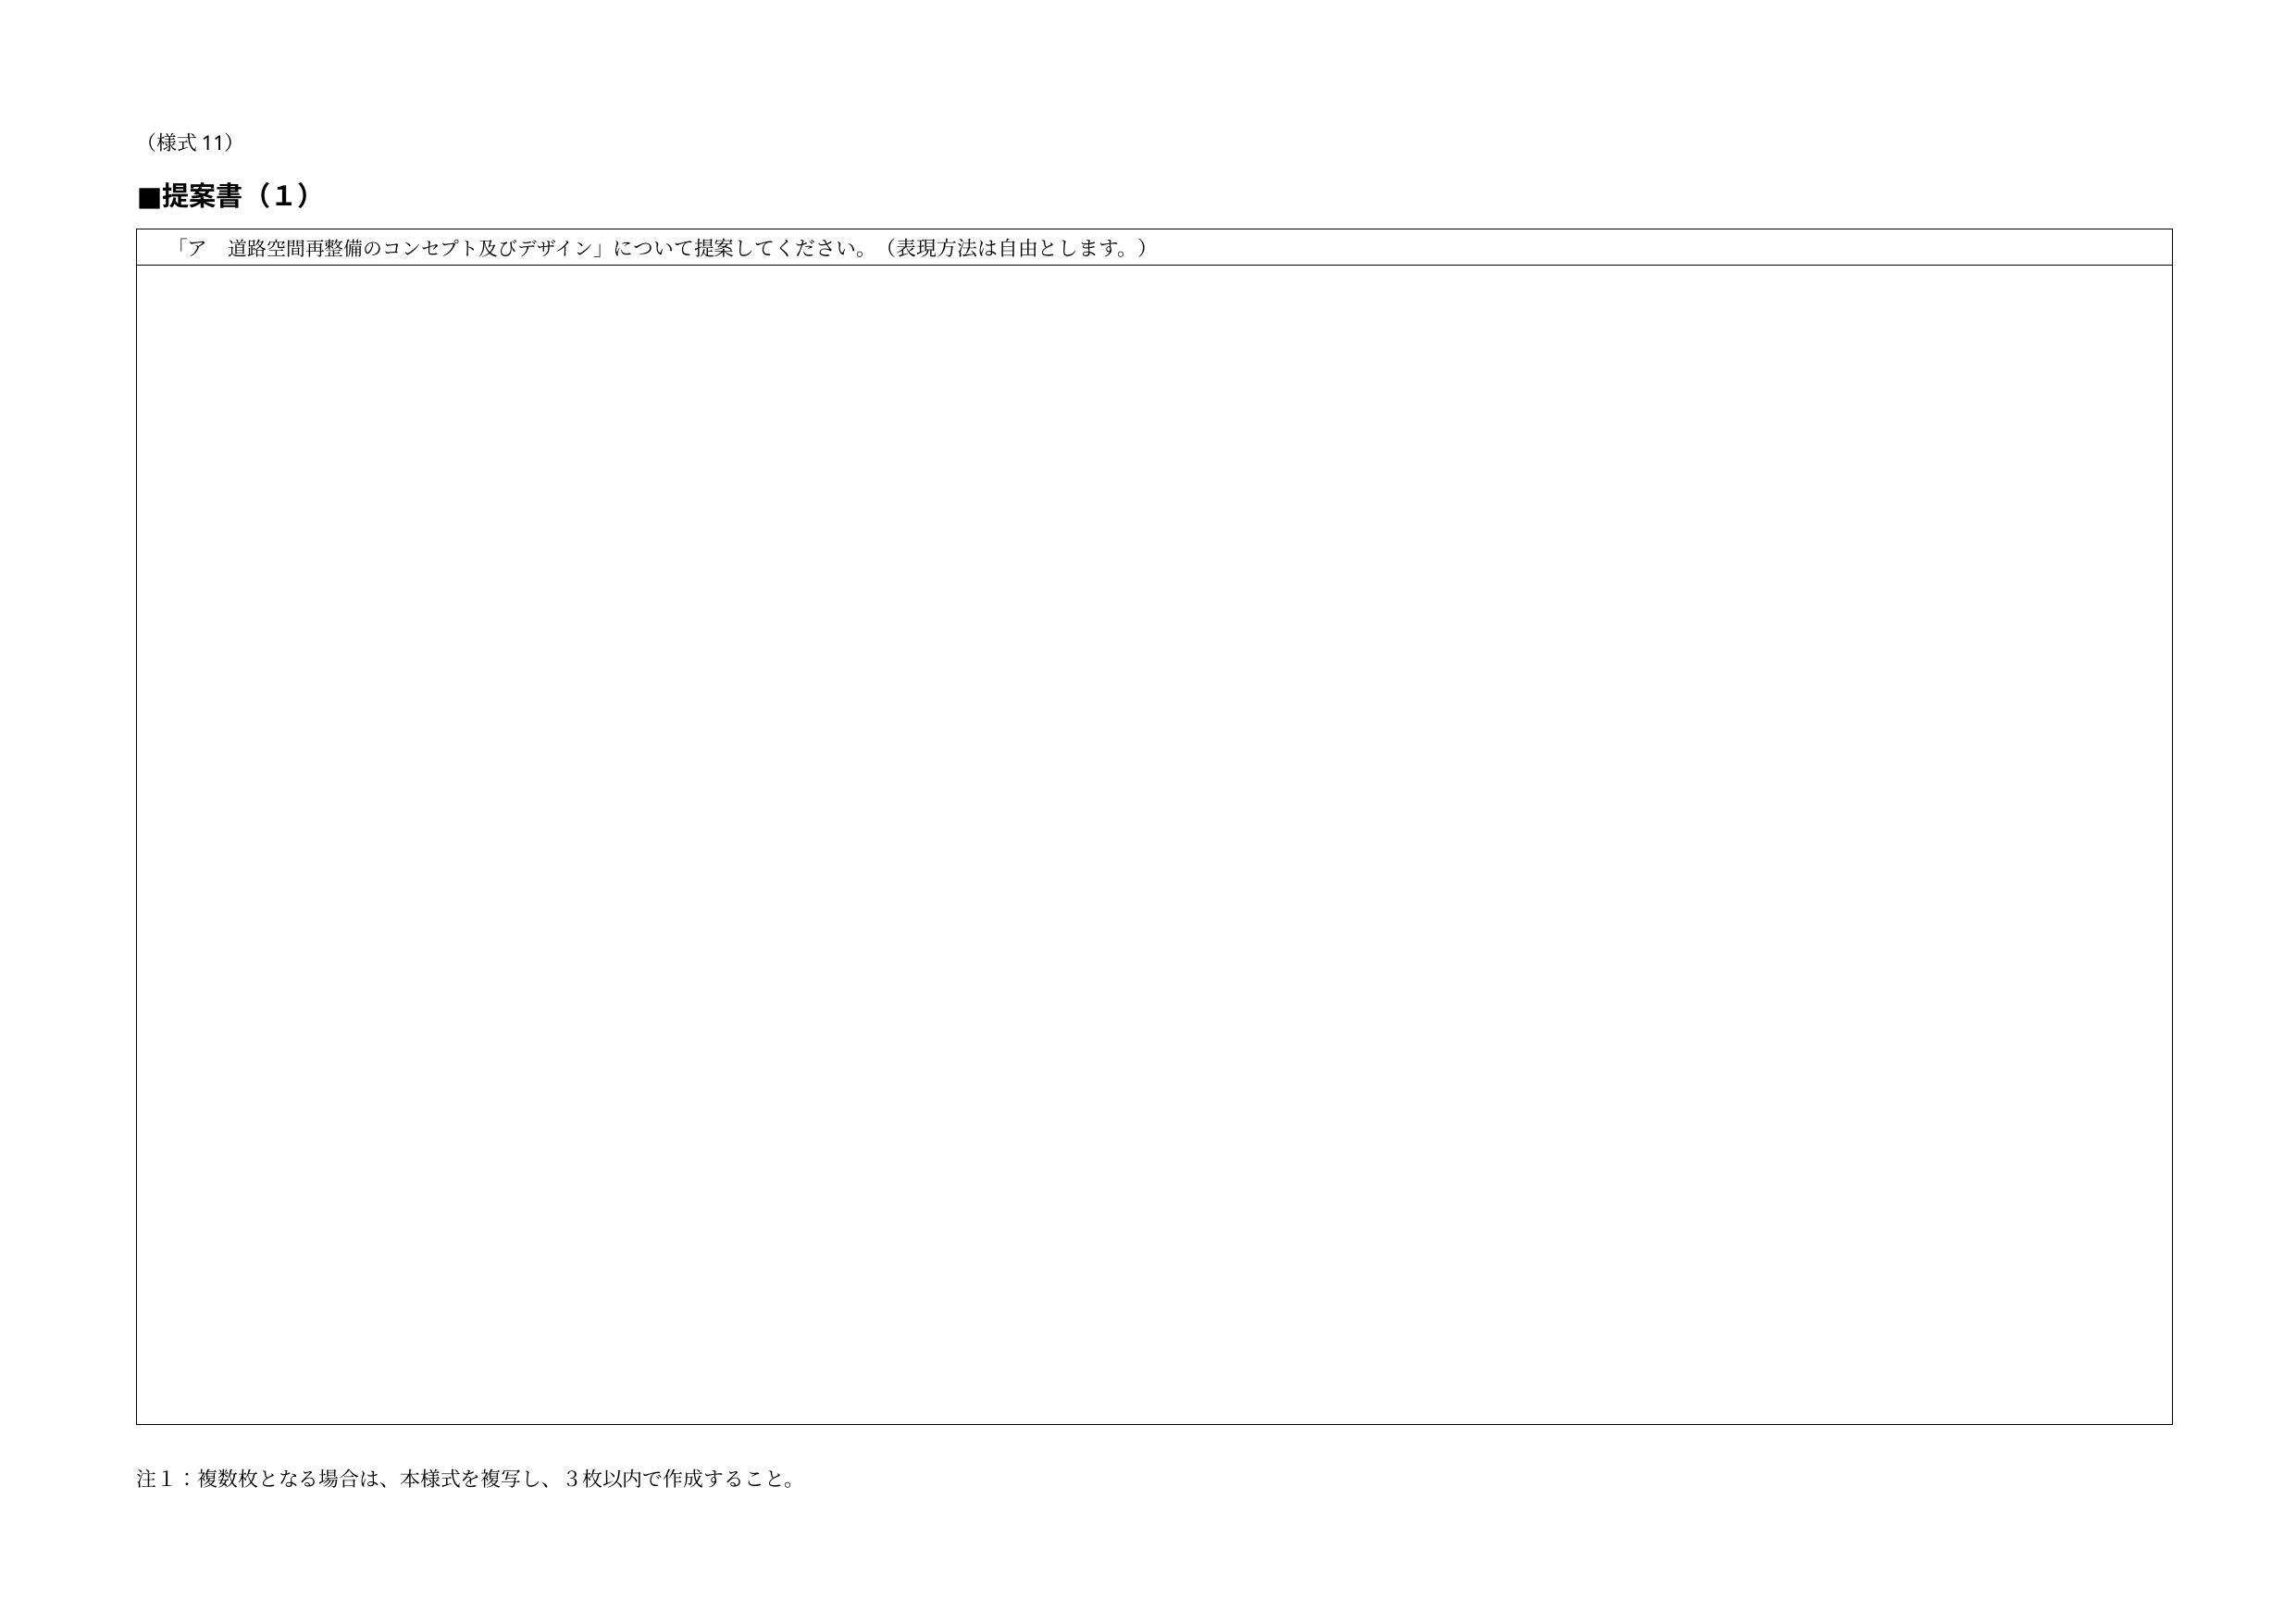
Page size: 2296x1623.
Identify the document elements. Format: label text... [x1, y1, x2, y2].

table_cell [137, 266, 2172, 1424]
text 注１：複数枚となる場合は、本様式を複写し、３枚以内で作成すること。 [137, 1460, 2159, 1494]
table_header 「ア 道路空間再整備のコンセプト及びデザイン」について提案してください。（表現方法は自由とします。） [137, 229, 2172, 265]
text （様式11） [137, 124, 2159, 159]
text ■提案書（１） [137, 159, 2159, 229]
